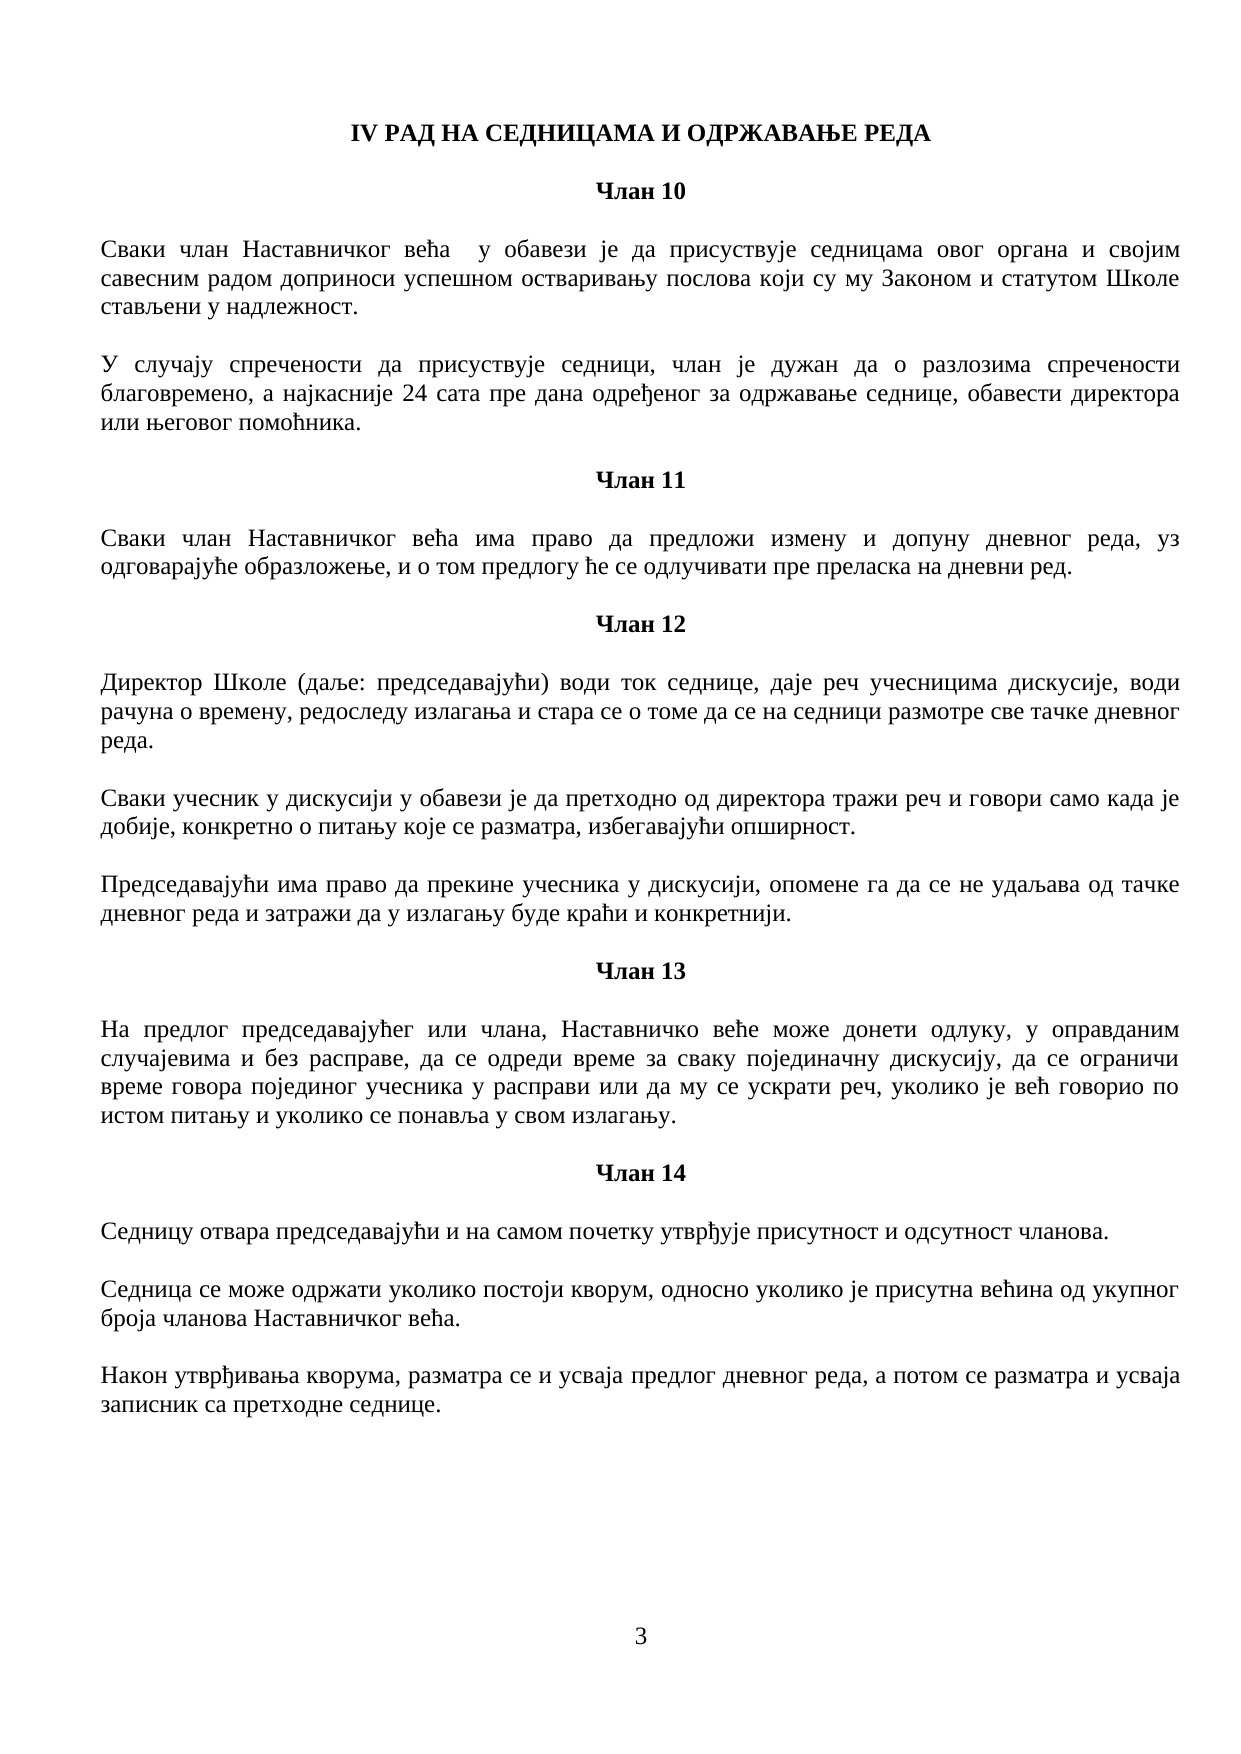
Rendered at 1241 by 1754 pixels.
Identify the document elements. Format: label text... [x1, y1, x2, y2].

text IV РАД НА СЕДНИЦАМА И ОДРЖАВАЊЕ РЕДА [100, 118, 1181, 147]
text Сваки члан Наставничког већа у обавези је да присуствује седницама овог органа и својим савесним радом доприноси успешном остваривању послова који су му Законом и статутом Школе стављени у надлежност. [100, 234, 1181, 320]
text На предлог председавајућег или члана, Наставничко веће може донети одлуку, у оправданим случајевима и без расправе, да се одреди време за сваку појединачну дискусију, да се ограничи време говора појединог учесника у расправи или да му се ускрати реч, уколико је већ говорио по истом питању и уколико се понавља у свом излагању. [100, 1014, 1181, 1129]
text Након утврђивања кворума, разматра се и усваја предлог дневног реда, а потом се разматра и усваја записник са претходне седнице. [100, 1361, 1181, 1418]
text Члан 12 [100, 609, 1181, 638]
text Члан 11 [100, 465, 1181, 493]
text 3 [100, 1621, 1181, 1650]
text Члан 13 [100, 956, 1181, 985]
text Члан 14 [100, 1158, 1181, 1187]
text Седницу отвара председавајући и на самом почетку утврђује присутност и одсутност чланова. [100, 1216, 1181, 1245]
text Директор Школе (даље: председавајући) води ток седнице, даје реч учесницима дискусије, води рачуна о времену, редоследу излагања и стара се о томе да се на седници размотре све тачке дневног реда. [100, 667, 1181, 753]
text У случају спречености да присуствује седници, члан је дужан да о разлозима спречености благовремено, а најкасније 24 сата пре дана одређеног за одржавање седнице, обавести директора или његовог помоћника. [100, 349, 1181, 436]
text Седница се може одржати уколико постоји кворум, односно уколико је присутна већина од укупног броја чланова Наставничког већа. [100, 1274, 1181, 1331]
text Сваки учесник у дискусији у обавези је да претходно од директора тражи реч и говори само када је добије, конкретно о питању које се разматра, избегавајући опширност. [100, 783, 1181, 840]
text Председавајући има право да прекине учесника у дискусији, опомене га да се не удаљава од тачке дневног реда и затражи да у излагању буде краћи и конкретнији. [100, 869, 1181, 927]
text Сваки члан Наставничког већа има право да предложи измену и допуну дневног реда, уз одговарајуће образложење, и о том предлогу ће се одлучивати пре преласка на дневни ред. [100, 523, 1181, 580]
text Члан 10 [100, 176, 1181, 205]
